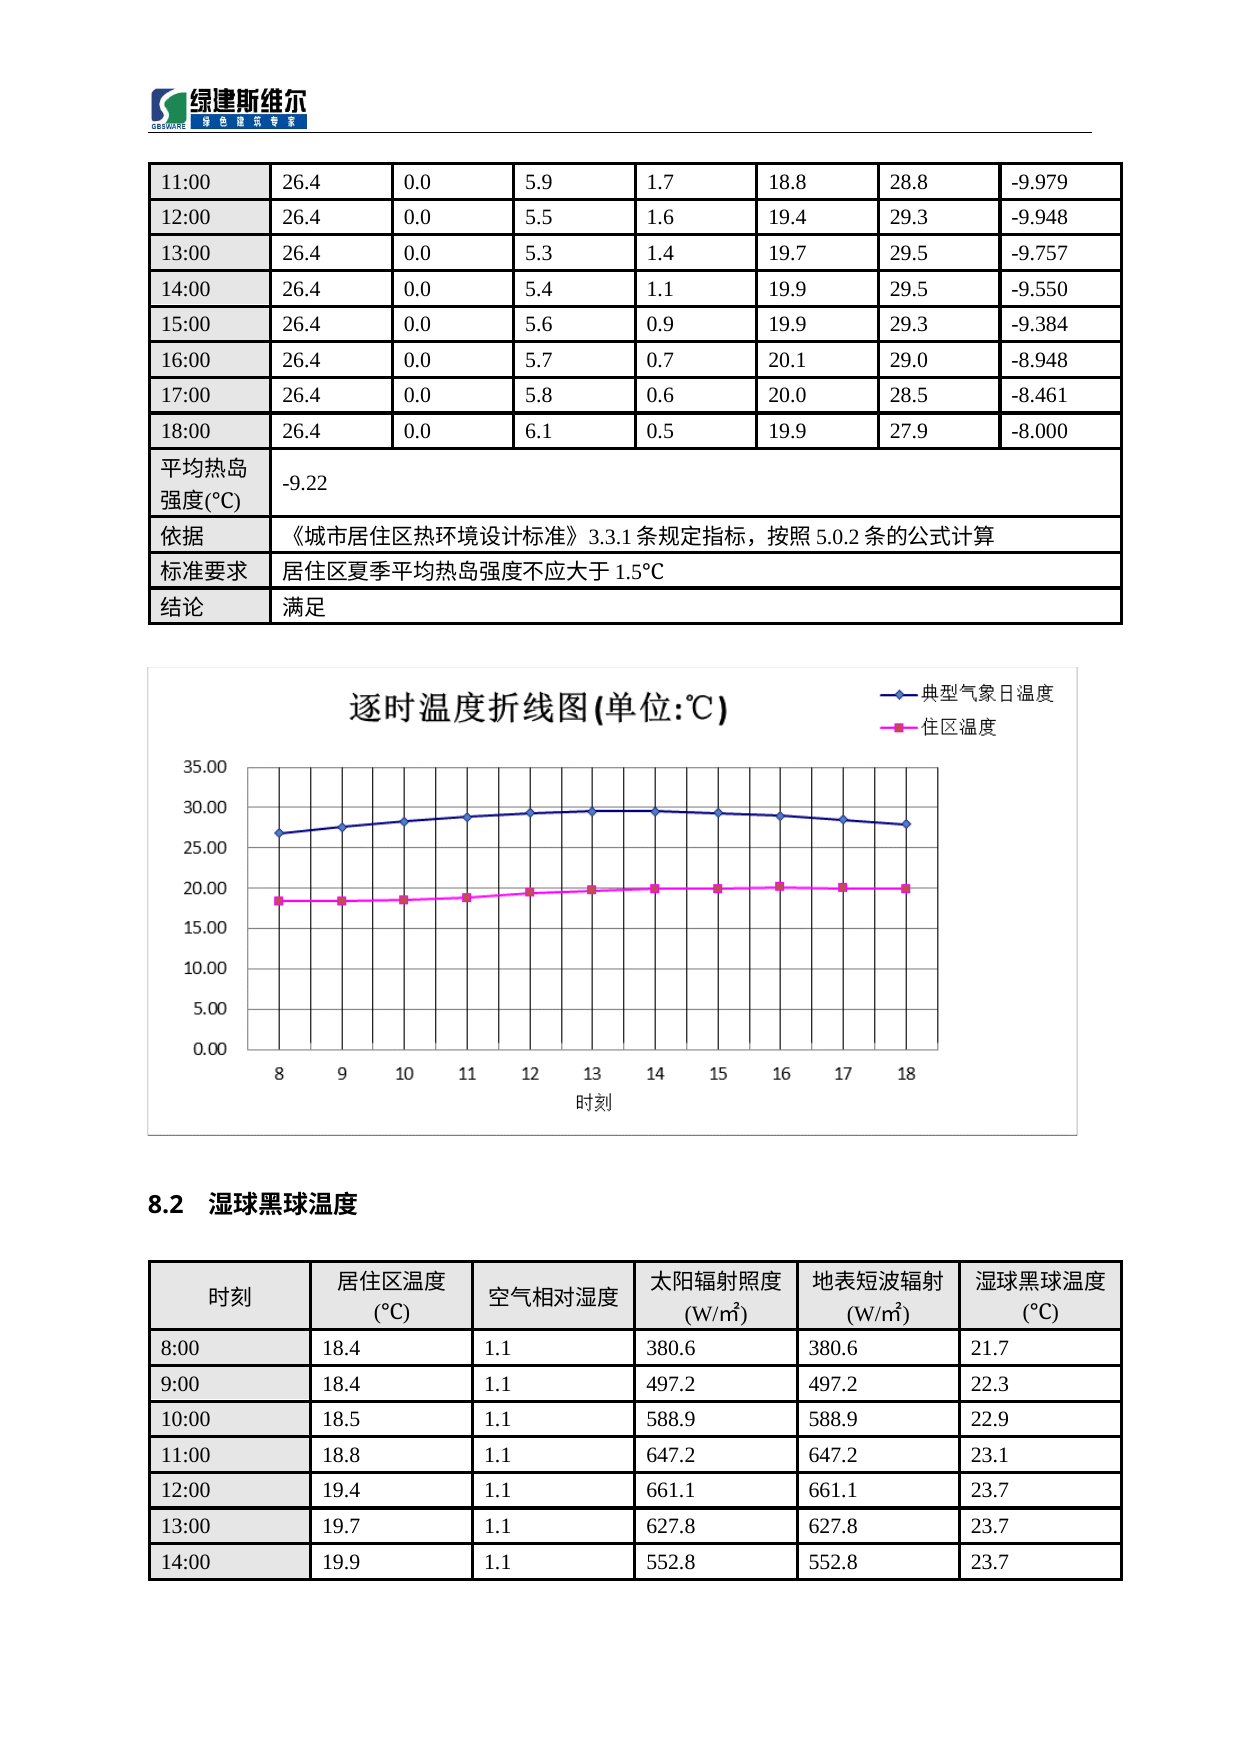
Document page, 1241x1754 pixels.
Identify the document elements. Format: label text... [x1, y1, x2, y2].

table_cell 19.9 [312, 1545, 471, 1578]
table_cell 28.8 [880, 165, 998, 198]
table_cell 0.0 [394, 308, 512, 340]
table_cell 0.0 [394, 165, 512, 198]
table_cell 结论 [151, 590, 269, 622]
table_cell 13:00 [151, 236, 269, 269]
table_cell 13:00 [151, 1510, 309, 1542]
table_cell 5.5 [515, 201, 634, 233]
table_cell 627.8 [636, 1510, 796, 1542]
table_cell 588.9 [799, 1403, 958, 1435]
table_cell 19.9 [758, 272, 877, 304]
table_cell 497.2 [636, 1367, 796, 1399]
table_cell 588.9 [636, 1403, 796, 1435]
table_cell 5.8 [515, 379, 634, 411]
table_cell 18.4 [312, 1331, 471, 1364]
table_cell 5.4 [515, 272, 634, 304]
table_cell 380.6 [799, 1331, 958, 1364]
table_cell 19.4 [758, 201, 877, 233]
table_cell 6.1 [515, 415, 634, 447]
table_cell -9.22 [272, 450, 1120, 515]
table_cell 8:00 [151, 1331, 309, 1364]
table_cell 19.9 [758, 415, 877, 447]
table_cell 满足 [272, 590, 1120, 622]
table_cell 17:00 [151, 379, 269, 411]
table_cell -8.948 [1002, 343, 1120, 376]
picture [147, 667, 1078, 1136]
table_cell 居住区夏季平均热岛强度不应大于1.5℃ [272, 554, 1120, 586]
table_cell 11:00 [151, 1438, 309, 1471]
table_cell 552.8 [636, 1545, 796, 1578]
table_cell 标准要求 [151, 554, 269, 586]
table_cell 20.0 [758, 379, 877, 411]
table_cell -9.948 [1002, 201, 1120, 233]
table_cell 12:00 [151, 1474, 309, 1506]
table_header 时刻 [151, 1263, 309, 1328]
table_cell 0.0 [394, 379, 512, 411]
table_cell 21.7 [961, 1331, 1120, 1364]
table_cell 29.3 [880, 201, 998, 233]
table_cell 14:00 [151, 272, 269, 304]
table_cell 5.9 [515, 165, 634, 198]
table_cell 14:00 [151, 1545, 309, 1578]
table_header 太阳辐射照度 (W/㎡) [636, 1263, 796, 1328]
table_cell 19.4 [312, 1474, 471, 1506]
table_cell 1.1 [474, 1510, 633, 1542]
table_cell 19.9 [758, 308, 877, 340]
table_cell 0.0 [394, 236, 512, 269]
table_cell 依据 [151, 518, 269, 551]
table_cell 18.8 [758, 165, 877, 198]
table_cell 1.1 [474, 1438, 633, 1471]
table_cell 26.4 [272, 165, 391, 198]
table_cell 1.1 [474, 1331, 633, 1364]
table_cell 647.2 [799, 1438, 958, 1471]
table_cell 15:00 [151, 308, 269, 340]
table_cell 497.2 [799, 1367, 958, 1399]
table_cell 29.0 [880, 343, 998, 376]
table_cell 1.1 [637, 272, 755, 304]
table_cell 29.5 [880, 236, 998, 269]
table_cell 0.0 [394, 343, 512, 376]
table_cell 0.7 [637, 343, 755, 376]
table_cell 12:00 [151, 201, 269, 233]
table_cell 1.4 [637, 236, 755, 269]
table_cell -8.000 [1002, 415, 1120, 447]
table_cell 18.4 [312, 1367, 471, 1399]
table_cell 23.7 [961, 1474, 1120, 1506]
table_cell 10:00 [151, 1403, 309, 1435]
table_cell 29.3 [880, 308, 998, 340]
table_cell 1.6 [637, 201, 755, 233]
table_cell 26.4 [272, 379, 391, 411]
table_cell -9.979 [1002, 165, 1120, 198]
table_cell 9:00 [151, 1367, 309, 1399]
table_header 湿球黑球温度 (℃) [961, 1263, 1120, 1328]
table_cell 22.9 [961, 1403, 1120, 1435]
table_cell 28.5 [880, 379, 998, 411]
table_cell 0.0 [394, 272, 512, 304]
table_cell 0.6 [637, 379, 755, 411]
table_cell -9.550 [1002, 272, 1120, 304]
table_cell 1.7 [637, 165, 755, 198]
table_cell 5.3 [515, 236, 634, 269]
table_header 空气相对湿度 [474, 1263, 633, 1328]
table_cell 18.8 [312, 1438, 471, 1471]
table_cell 5.6 [515, 308, 634, 340]
table_cell 1.1 [474, 1367, 633, 1399]
table_cell 26.4 [272, 272, 391, 304]
table_cell 627.8 [799, 1510, 958, 1542]
table_cell 661.1 [799, 1474, 958, 1506]
table_cell -8.461 [1002, 379, 1120, 411]
table_cell 26.4 [272, 415, 391, 447]
table_cell 5.7 [515, 343, 634, 376]
table_header 居住区温度 (℃) [312, 1263, 471, 1328]
table_cell 0.5 [637, 415, 755, 447]
table_cell -9.757 [1002, 236, 1120, 269]
table_cell 26.4 [272, 343, 391, 376]
table_cell 26.4 [272, 236, 391, 269]
table_cell 22.3 [961, 1367, 1120, 1399]
picture [147, 88, 308, 130]
table_cell 661.1 [636, 1474, 796, 1506]
table_cell 16:00 [151, 343, 269, 376]
table_cell 20.1 [758, 343, 877, 376]
table_cell 18:00 [151, 415, 269, 447]
table_cell 29.5 [880, 272, 998, 304]
table_cell 19.7 [312, 1510, 471, 1542]
table_cell 1.1 [474, 1545, 633, 1578]
table_cell 26.4 [272, 201, 391, 233]
table_cell 23.1 [961, 1438, 1120, 1471]
table_cell 11:00 [151, 165, 269, 198]
table_header 地表短波辐射 (W/㎡) [799, 1263, 958, 1328]
table_cell 0.0 [394, 415, 512, 447]
table_cell 26.4 [272, 308, 391, 340]
table_cell 552.8 [799, 1545, 958, 1578]
table_cell 1.1 [474, 1403, 633, 1435]
table_cell -9.384 [1002, 308, 1120, 340]
subtitle 湿球黑球温度 [148, 1170, 1092, 1235]
table_cell 18.5 [312, 1403, 471, 1435]
table_cell 23.7 [961, 1545, 1120, 1578]
table_cell 1.1 [474, 1474, 633, 1506]
table_cell 《城市居住区热环境设计标准》3.3.1条规定指标，按照5.0.2条的公式计算 [272, 518, 1120, 551]
table_cell 平均热岛 强度(℃) [151, 450, 269, 515]
table_cell 380.6 [636, 1331, 796, 1364]
table_cell 27.9 [880, 415, 998, 447]
table_cell 0.0 [394, 201, 512, 233]
table_cell 23.7 [961, 1510, 1120, 1542]
table_cell 647.2 [636, 1438, 796, 1471]
table_cell 0.9 [637, 308, 755, 340]
table_cell 19.7 [758, 236, 877, 269]
